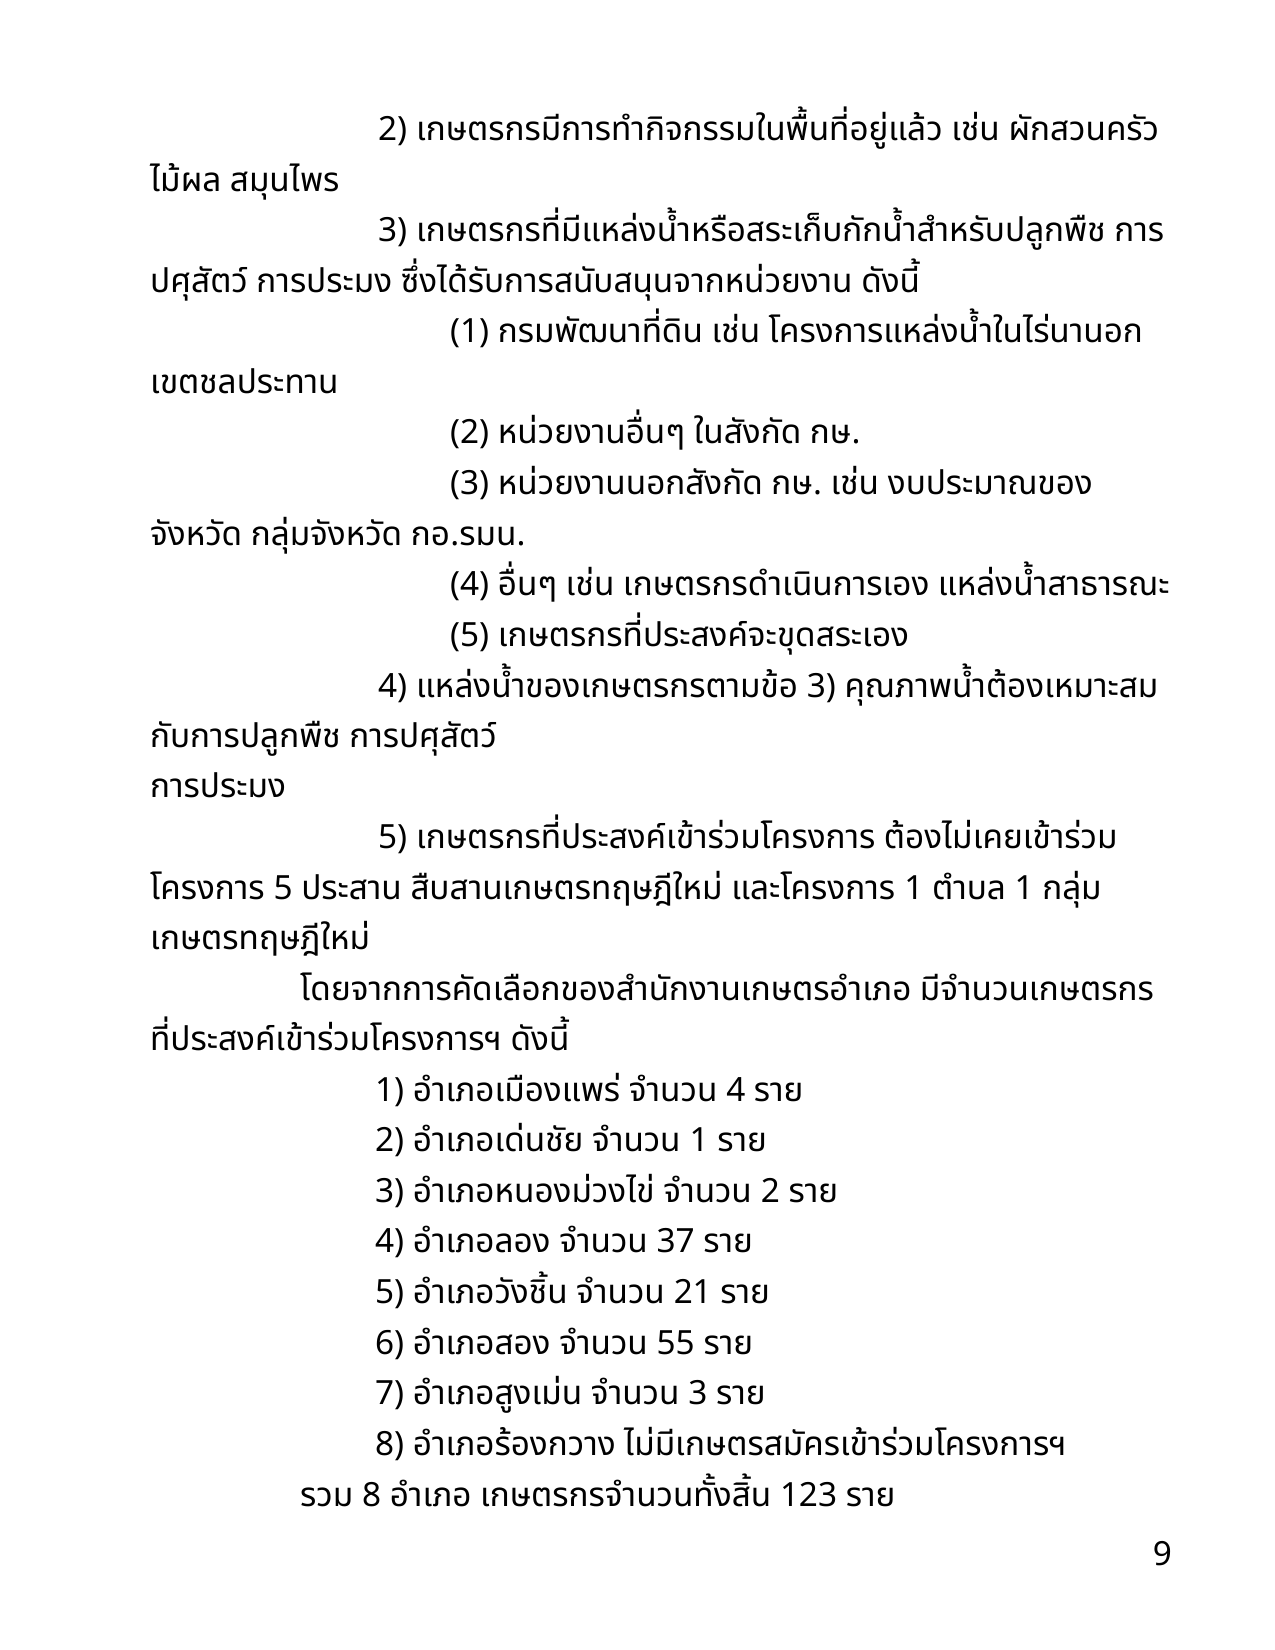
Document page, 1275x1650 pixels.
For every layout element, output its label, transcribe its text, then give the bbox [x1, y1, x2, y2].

text 5) เกษตรกรที่ประสงค์เข้าร่วมโครงการ ต้องไม่เคยเข้าร่วมโครงการ 5 ประสาน สืบสานเกษตรทฤษฎีใหม่ และโครงการ 1 ตำบล 1 กลุ่มเกษตรทฤษฎีใหม่ [150, 813, 1172, 964]
text (1) กรมพัฒนาที่ดิน เช่น โครงการแหล่งน้ำในไร่นานอกเขตชลประทาน [150, 307, 1172, 408]
text (2) หน่วยงานอื่นๆ ในสังกัด กษ. [150, 408, 1172, 459]
text 2) อำเภอเด่นชัย จำนวน 1 ราย [150, 1116, 1172, 1167]
text โดยจากการคัดเลือกของสำนักงานเกษตรอำเภอ มีจำนวนเกษตรกรที่ประสงค์เข้าร่วมโครงการฯ ดังนี้ [150, 964, 1172, 1065]
text 6) อำเภอสอง จำนวน 55 ราย [150, 1318, 1172, 1369]
text 4) อำเภอลอง จำนวน 37 ราย [150, 1217, 1172, 1268]
text 5) อำเภอวังชิ้น จำนวน 21 ราย [150, 1268, 1172, 1318]
text 3) เกษตรกรที่มีแหล่งน้ำหรือสระเก็บกักน้ำสำหรับปลูกพืช การปศุสัตว์ การประมง ซึ่งได้รับการสนับสนุนจากหน่วยงาน ดังนี้ [150, 206, 1172, 307]
text 8) อำเภอร้องกวาง ไม่มีเกษตรสมัครเข้าร่วมโครงการฯ [150, 1420, 1172, 1470]
text 2) เกษตรกรมีการทำกิจกรรมในพื้นที่อยู่แล้ว เช่น ผักสวนครัว ไม้ผล สมุนไพร [150, 105, 1172, 206]
text (4) อื่นๆ เช่น เกษตรกรดำเนินการเอง แหล่งน้ำสาธารณะ [150, 560, 1172, 611]
text รวม 8 อำเภอ เกษตรกรจำนวนทั้งสิ้น 123 ราย [150, 1470, 1172, 1521]
text 1) อำเภอเมืองแพร่ จำนวน 4 ราย [150, 1065, 1172, 1116]
text 3) อำเภอหนองม่วงไข่ จำนวน 2 ราย [150, 1167, 1172, 1217]
text 4) แหล่งน้ำของเกษตรกรตามข้อ 3) คุณภาพน้ำต้องเหมาะสมกับการปลูกพืช การปศุสัตว์ การประมง [150, 661, 1172, 813]
text (5) เกษตรกรที่ประสงค์จะขุดสระเอง [150, 611, 1172, 661]
text 7) อำเภอสูงเม่น จำนวน 3 ราย [150, 1369, 1172, 1420]
text (3) หน่วยงานนอกสังกัด กษ. เช่น งบประมาณของจังหวัด กลุ่มจังหวัด กอ.รมน. [150, 459, 1172, 560]
